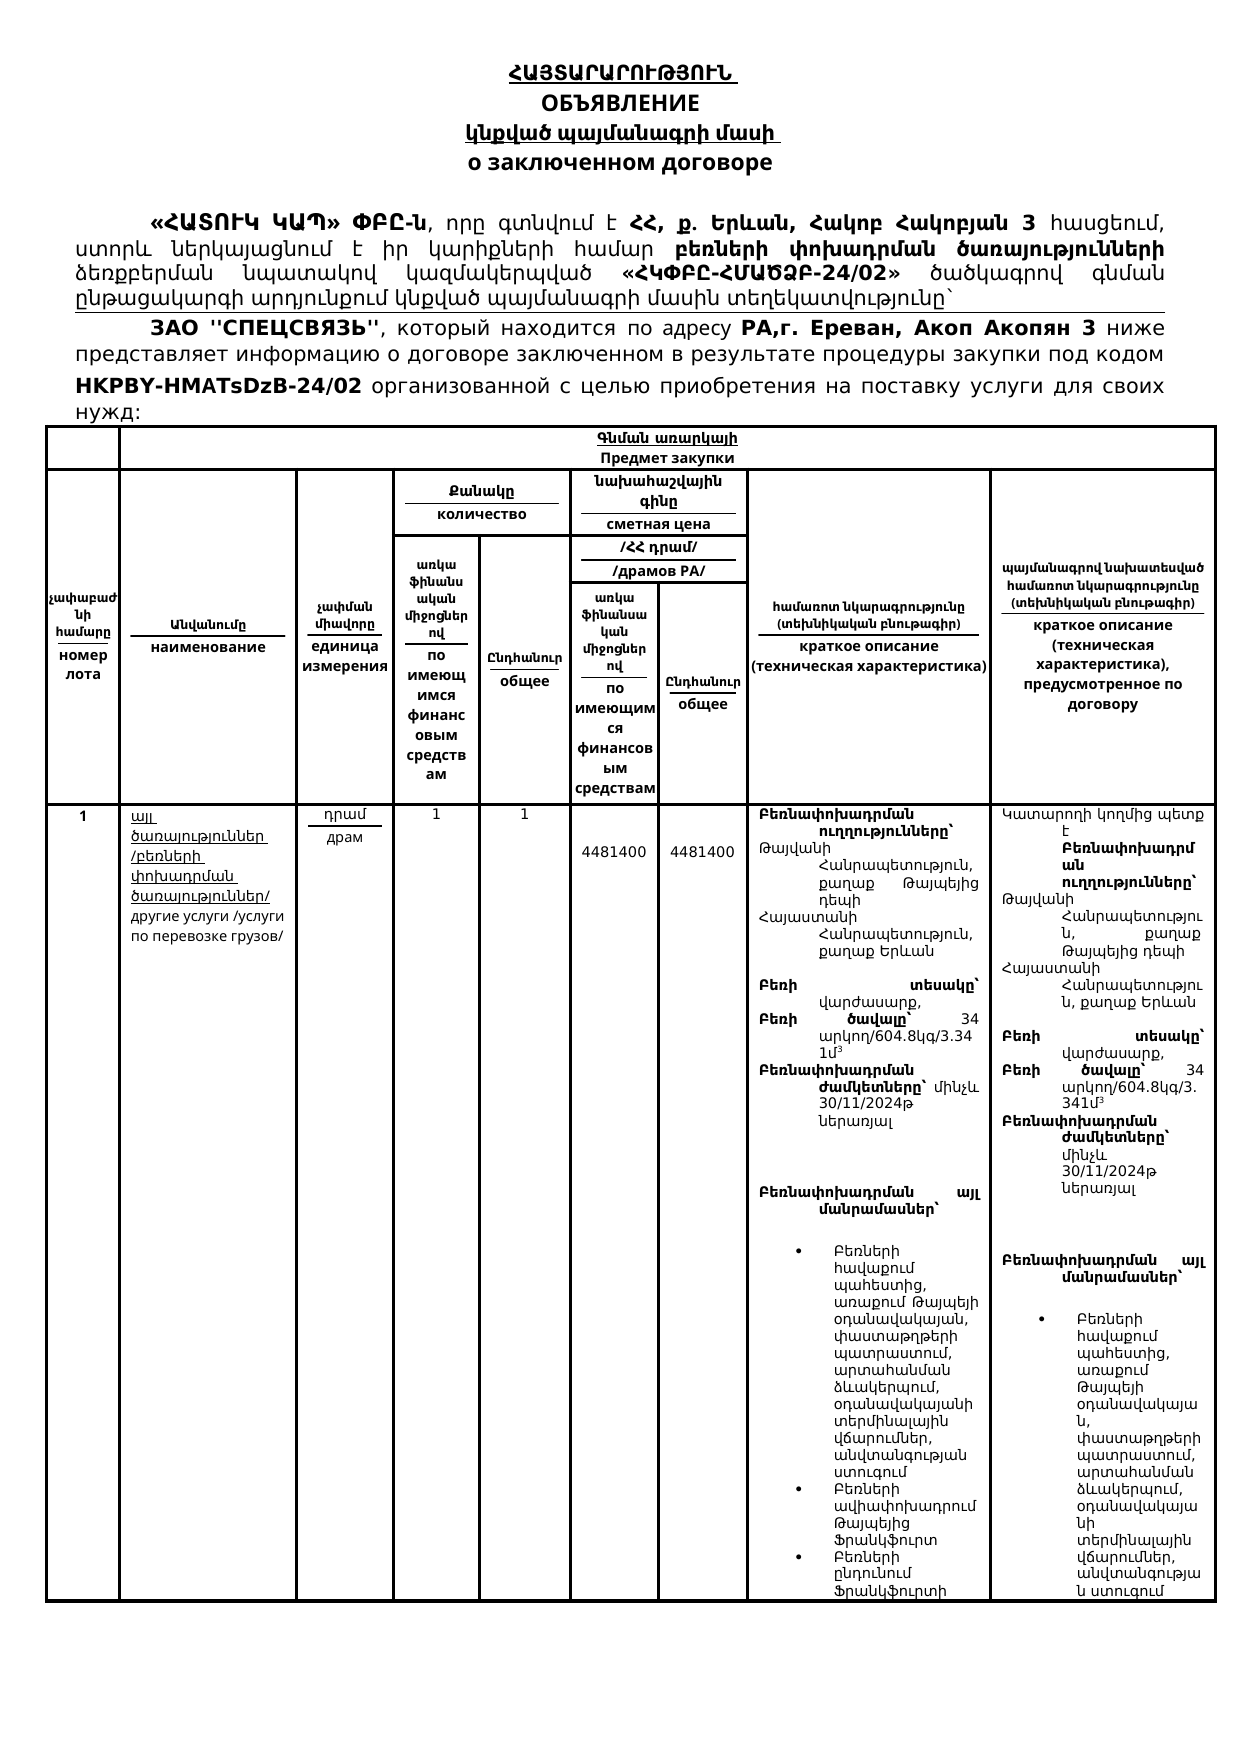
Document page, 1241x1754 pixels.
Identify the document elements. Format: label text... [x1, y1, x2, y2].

table_cell 1 [395, 806, 478, 1599]
table_cell համառոտ նկարագրությունը (տեխնիկական բնութագիր) краткое описание (техническая характеристика) [749, 471, 989, 803]
table_cell Անվանումը наименование [121, 471, 295, 803]
table_cell Ընդհանուր общее [660, 584, 746, 803]
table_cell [121, 806, 295, 1599]
table_cell 4481400 [572, 806, 657, 1599]
table_cell /ՀՀ դրամ/ /драмов РА/ [572, 537, 746, 581]
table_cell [749, 806, 989, 1599]
table_cell 4481400 [660, 806, 746, 1599]
text ЗАО ''СПЕЦСВЯЗЬ'', который находится по адресу РА,г. Ереван, Акоп Акопян 3 ниже представляет информацию о договоре заключенном в результате процедуры закупки под кодом HKPBY-HMATsDzB-24/02 организованной с целью приобретения на поставку услуги для своих нужд: [75, 313, 1165, 424]
text ՀԱՅՏԱՐԱՐՈՒԹՅՈՒՆ [75, 58, 1165, 86]
table_cell Քանակը количество [395, 471, 569, 534]
text «ՀԱՏՈՒԿ ԿԱՊ» ՓԲԸ-ն, որը գտնվում է ՀՀ, ք. Երևան, Հակոբ Հակոբյան 3 հասցեում, ստորև ներկայացնում է իր կարիքների համար բեռների փոխադրման ծառայությունների ձեռքբերման նպատակով կազմակերպված «ՀԿՓԲԸ-ՀՄԱԾՁԲ-24/02» ծածկագրով գնման ընթացակարգի արդյունքում կնքված պայմանագրի մասին տեղեկատվությունը` [75, 206, 1165, 312]
table_cell Ընդհանուր общее [481, 537, 569, 803]
table_cell առկա ֆինանսական միջոցներով по имеющимся финансовым средствам [395, 537, 478, 803]
text կնքված պայմանագրի մասի [75, 118, 1165, 146]
table_cell չափաբաժնի համարը номер лота [48, 471, 118, 803]
table_cell դրամ драм [298, 806, 392, 1599]
table_cell չափման միավորը единица измерения [298, 471, 392, 803]
text о заключенном договоре [75, 146, 1165, 177]
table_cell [992, 806, 1214, 1599]
text ОБЪЯВЛЕНИЕ [75, 86, 1165, 118]
table_header Գնման առարկայի Предмет закупки [121, 428, 1214, 467]
table_header [48, 428, 118, 467]
table_cell 1 [481, 806, 569, 1599]
table_cell պայմանագրով նախատեսված համառոտ նկարագրությունը (տեխնիկական բնութագիր) краткое описание (техническая характеристика), предусмотренное по договору [992, 471, 1214, 803]
table_cell նախահաշվային գինը сметная цена [572, 471, 746, 534]
table_cell 1 [48, 806, 118, 1599]
table_cell առկա ֆինանսական միջոցներով по имеющимся финансовым средствам [572, 584, 657, 803]
